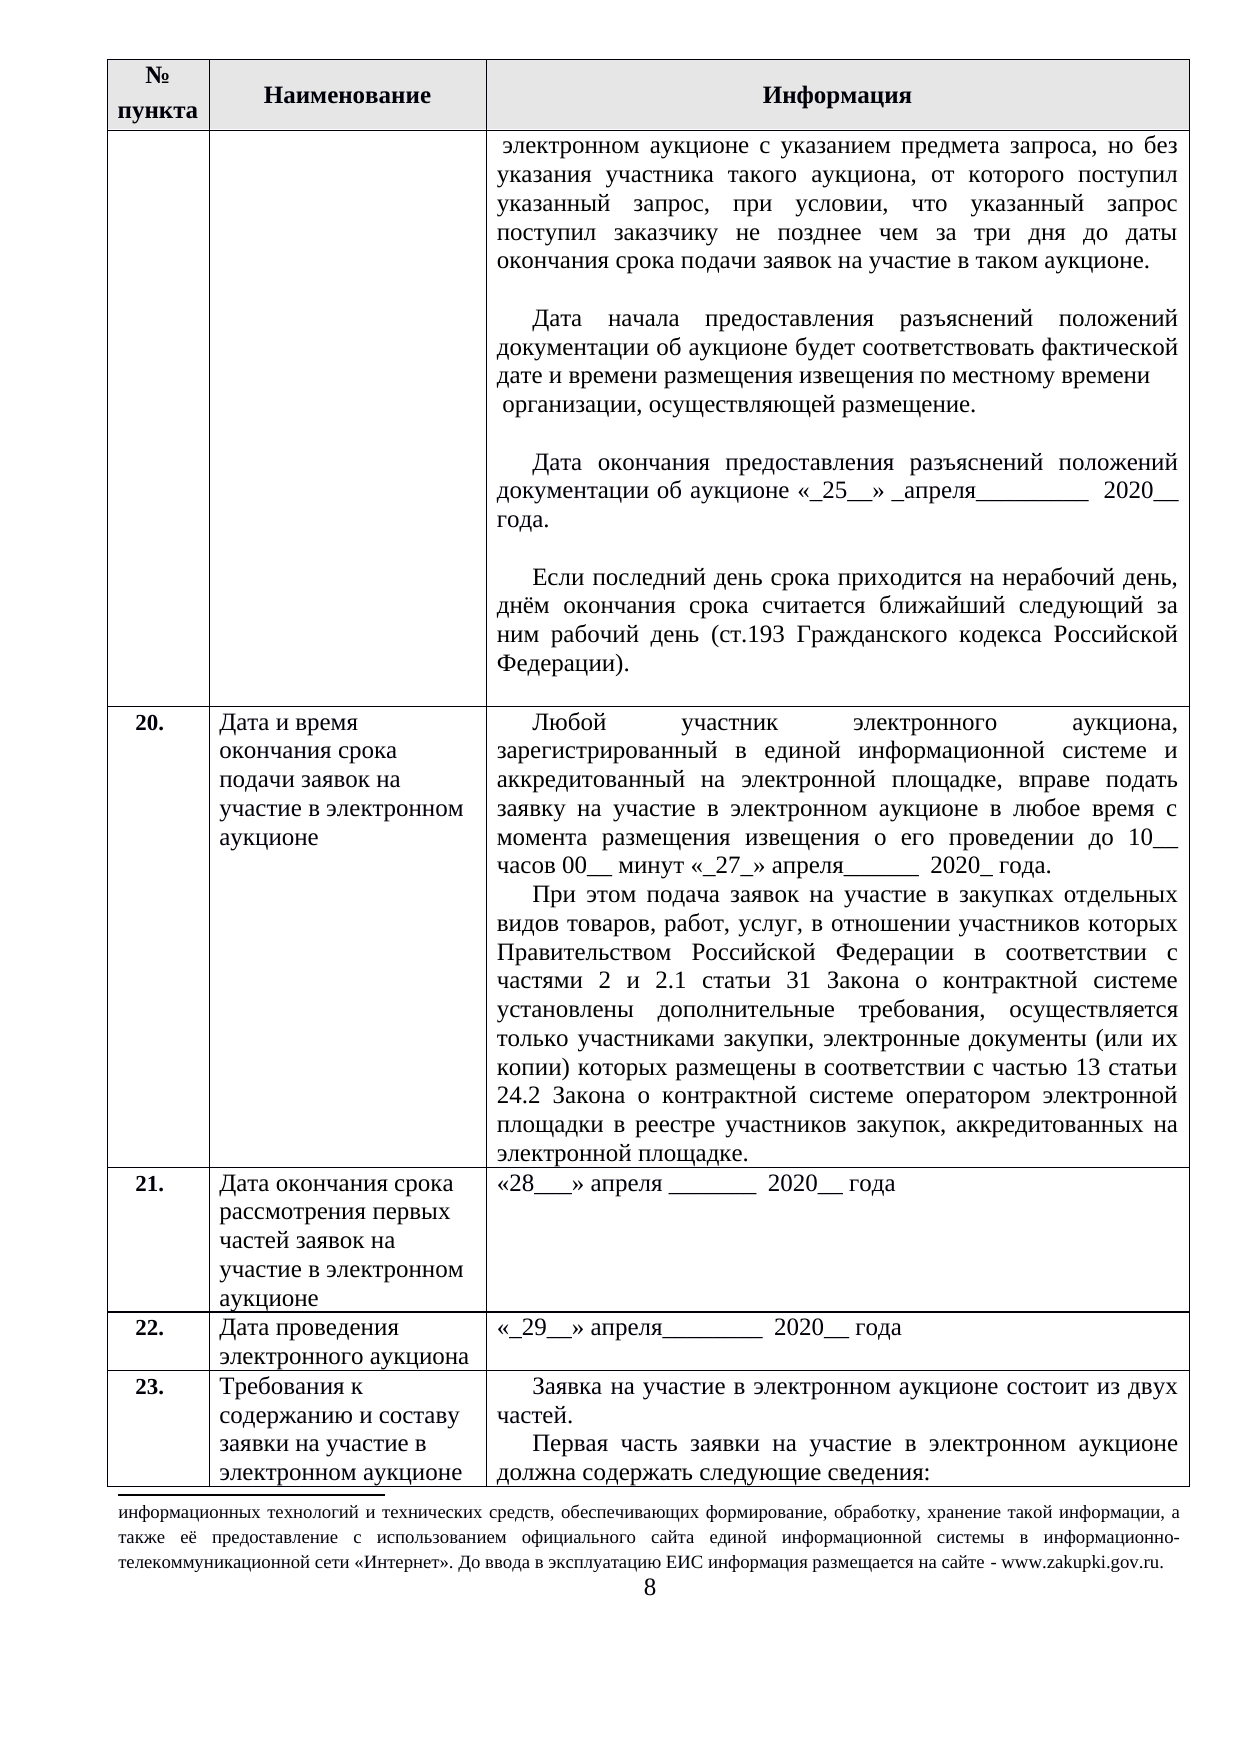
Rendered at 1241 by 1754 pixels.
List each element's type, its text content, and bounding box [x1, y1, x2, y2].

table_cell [210, 1371, 486, 1486]
table_cell Дата и время окончания срока подачи заявок на участие в электронном аукционе [210, 707, 486, 1167]
table_cell «28___» апреля _______ 2020__ года [487, 1168, 1189, 1311]
table_cell [108, 707, 209, 1167]
table_cell Дата проведения электронного аукциона [210, 1313, 486, 1370]
table_header Информация [487, 60, 1189, 129]
table_header Наименование [210, 60, 486, 129]
table_cell [108, 1168, 209, 1311]
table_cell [487, 131, 1189, 706]
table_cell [210, 131, 486, 706]
table_cell [108, 1371, 209, 1486]
table_header № пункта [108, 60, 209, 129]
table_cell Дата окончания срока рассмотрения первых частей заявок на участие в электронном аукционе [210, 1168, 486, 1311]
table_cell [108, 131, 209, 706]
table_cell Любой участник электронного аукциона, зарегистрированный в единой информационной системе и аккредитованный на электронной площадке, вправе подать заявку на участие в электронном аукционе в любое время с момента размещения извещения о его проведении до 10__ часов 00__ минут «_27_» апреля______ 2020_ года. При этом подача заявок на участие в закупках отдельных видов товаров, работ, услуг, в отношении участников которых Правительством Российской Федерации в соответствии с частями 2 и 2.1 статьи 31 Закона о контрактной системе установлены дополнительные требования, осуществляется только участниками закупки, электронные документы (или их копии) которых размещены в соответствии с частью 13 статьи 24.2 Закона о контрактной системе оператором электронной площадки в реестре участников закупок, аккредитованных на электронной площадке. [487, 707, 1189, 1167]
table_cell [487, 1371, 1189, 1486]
table_cell «_29__» апреля________ 2020__ года [487, 1313, 1189, 1370]
table_cell [108, 1313, 209, 1370]
